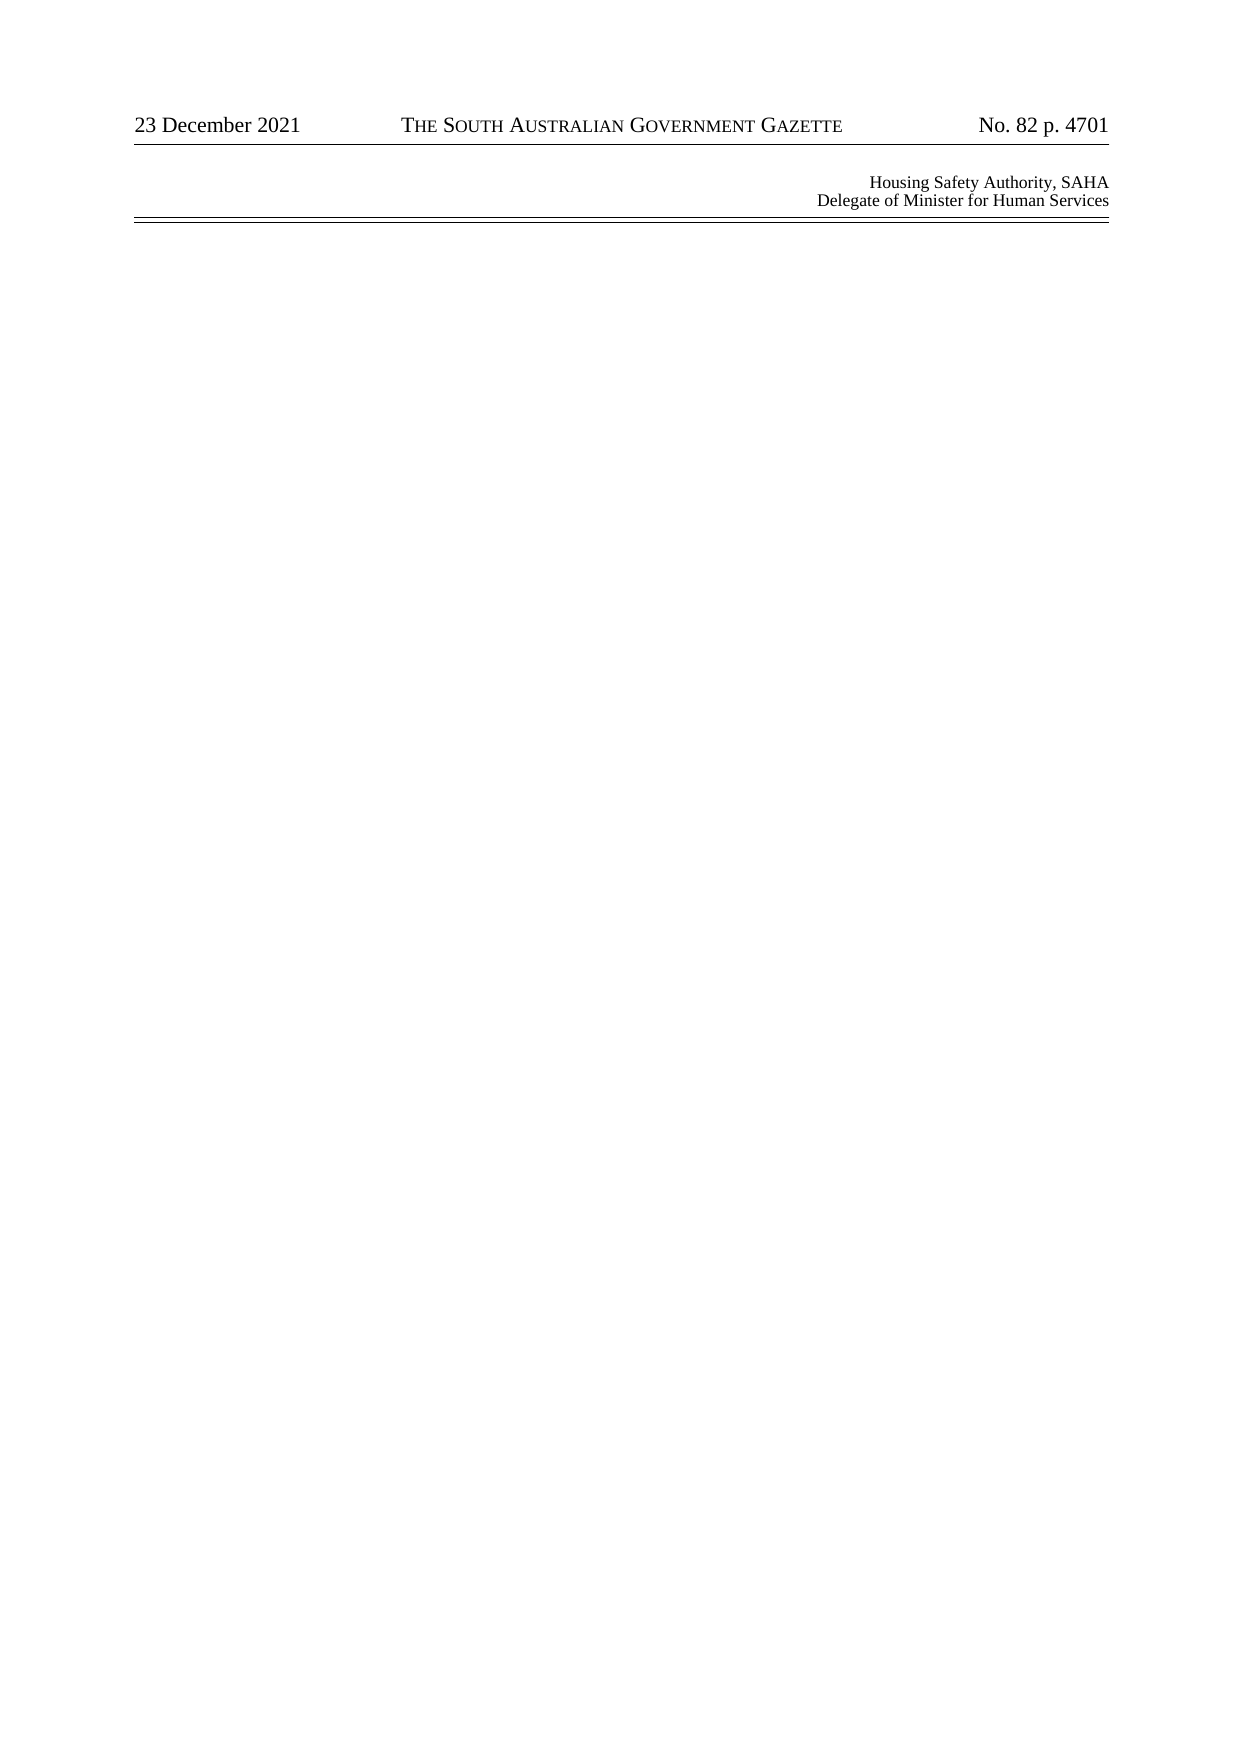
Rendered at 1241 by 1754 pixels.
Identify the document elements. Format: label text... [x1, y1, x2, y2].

text Delegate of Minister for Human Services [134, 192, 1109, 210]
text Housing Safety Authority, SAHA [134, 174, 1109, 192]
